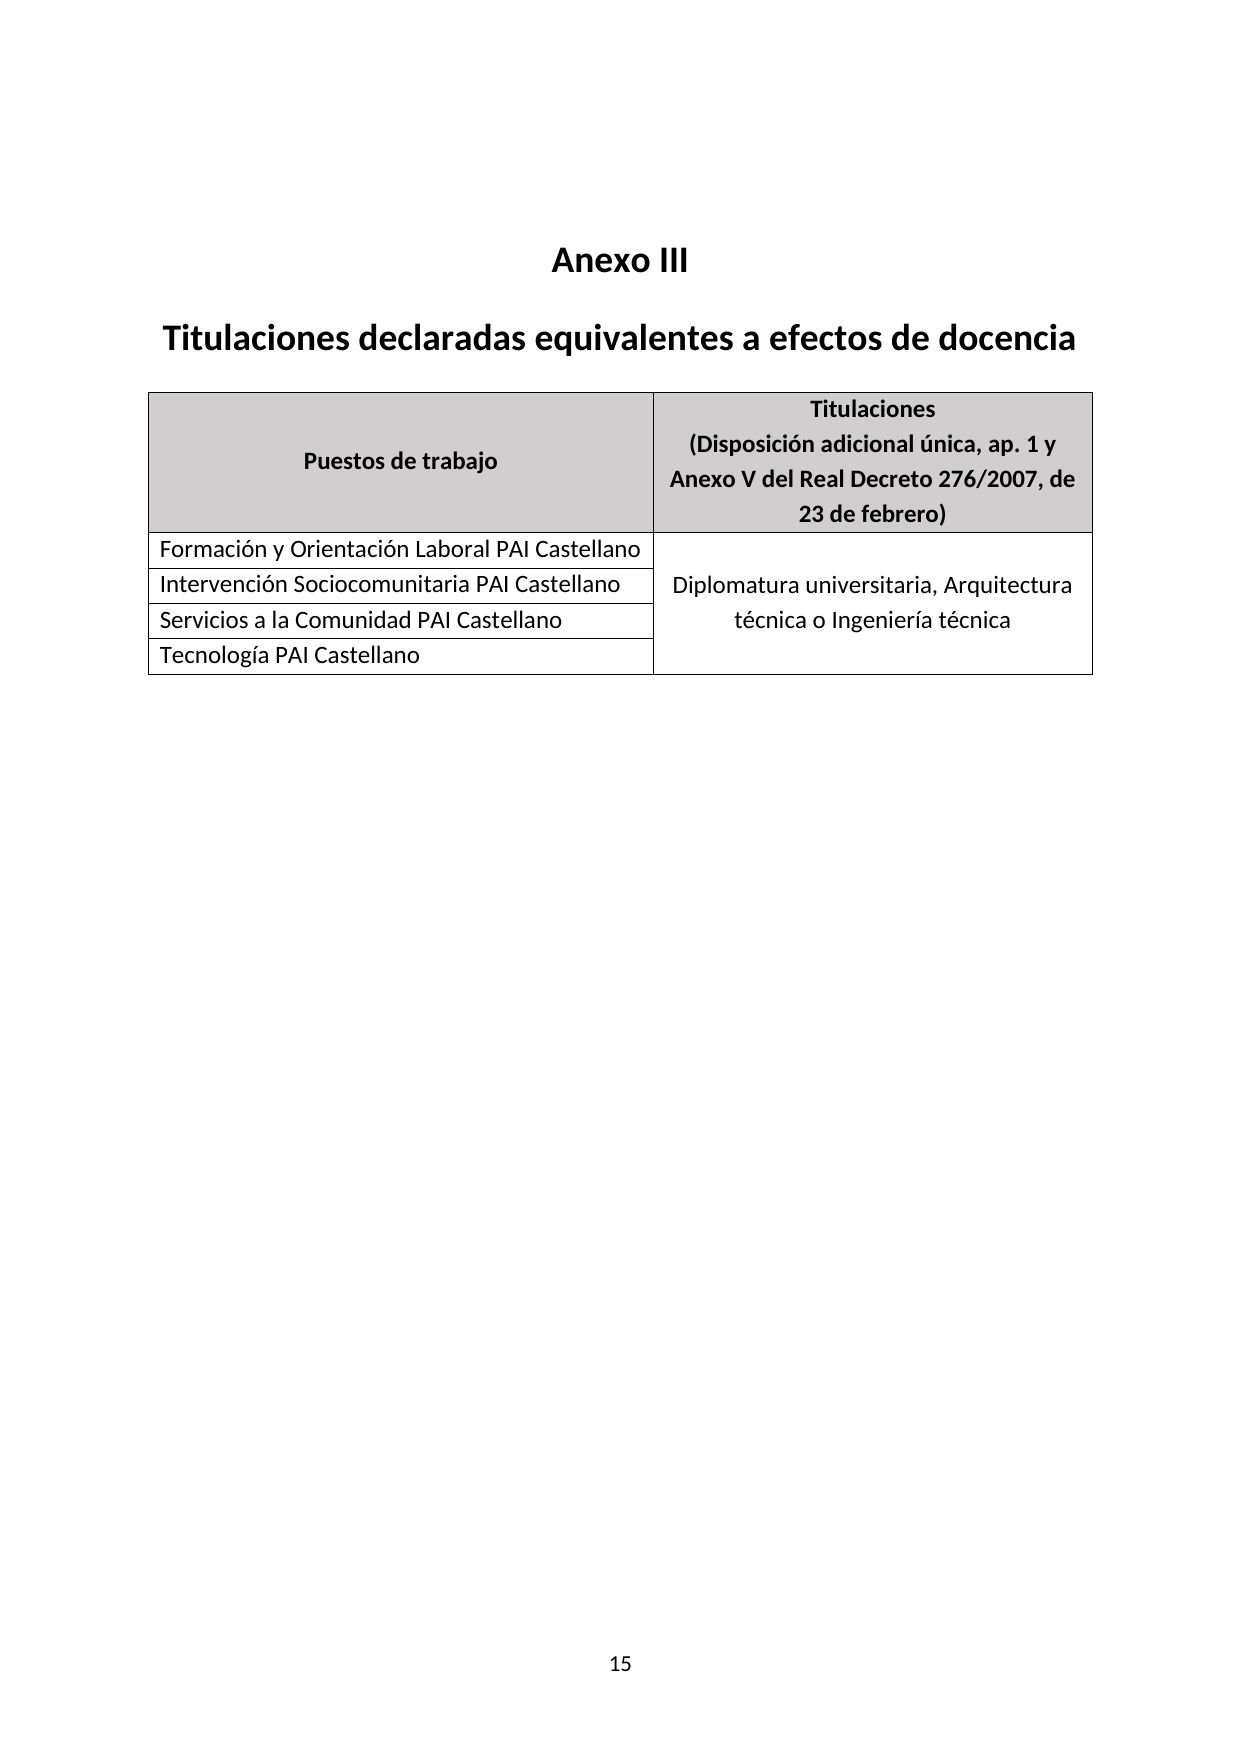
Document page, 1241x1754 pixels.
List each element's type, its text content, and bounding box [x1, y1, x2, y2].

text Titulaciones declaradas equivalentes a efectos de docencia [148, 314, 1092, 360]
table_cell Formación y Orientación Laboral PAI Castellano [149, 533, 653, 567]
table_cell Diplomatura universitaria, Arquitectura técnica o Ingeniería técnica [654, 533, 1092, 674]
table_header Puestos de trabajo [149, 393, 653, 532]
table_cell Intervención Sociocomunitaria PAI Castellano [149, 569, 653, 603]
text Anexo III [148, 236, 1092, 282]
table_cell Tecnología PAI Castellano [149, 639, 653, 674]
table_header Titulaciones (Disposición adicional única, ap. 1 y Anexo V del Real Decreto 276/2007, de 23 de febrero) [654, 393, 1092, 532]
table_cell Servicios a la Comunidad PAI Castellano [149, 604, 653, 638]
